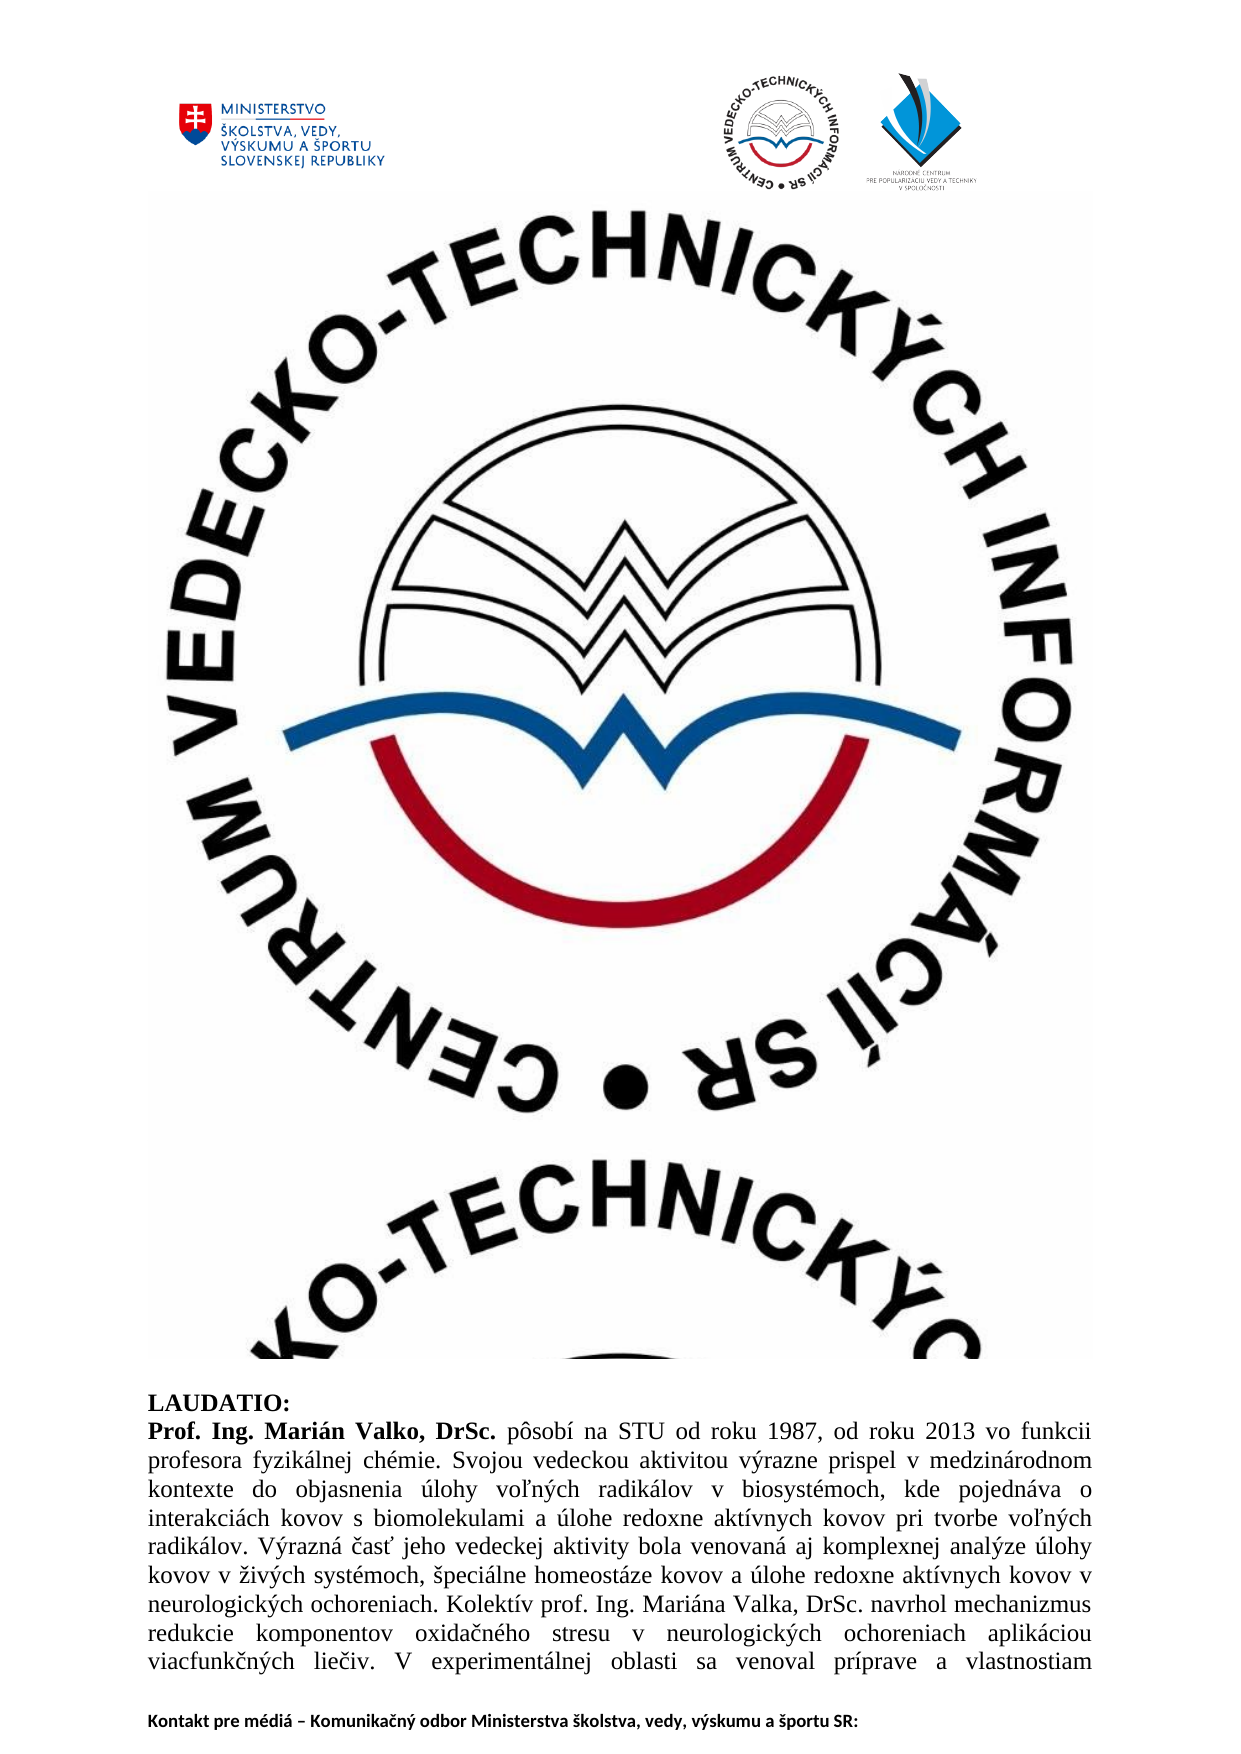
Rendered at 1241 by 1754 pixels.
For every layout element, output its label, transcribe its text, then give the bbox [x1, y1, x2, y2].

text LAUDATIO: [148, 1388, 1093, 1416]
text Prof. Ing. Marián Valko, DrSc. pôsobí na STU od roku 1987, od roku 2013 vo funkcii profesora fyzikálnej chémie. Svojou vedeckou aktivitou výrazne prispel v medzinárodnom kontexte do objasnenia úlohy voľných radikálov v biosystémoch, kde pojednáva o interakciách kovov s biomolekulami a úlohe redoxne aktívnych kovov pri tvorbe voľných radikálov. Výrazná časť jeho vedeckej aktivity bola venovaná aj komplexnej analýze úlohy kovov v živých systémoch, špeciálne homeostáze kovov a úlohe redoxne aktívnych kovov v neurologických ochoreniach. Kolektív prof. Ing. Mariána Valka, DrSc. navrhol mechanizmus redukcie komponentov oxidačného stresu v neurologických ochoreniach aplikáciou viacfunkčných liečiv. V experimentálnej oblasti sa venoval príprave a vlastnostiam komplexných zlúčenín prechodných prvkov so Schiffovými bázami. Pozornosť zameral napr. na záchyt kyslíka na prechodných prvkoch v týchto zlúčeninách, ktorá má význam nielen z biologického hľadiska, ale aj z hľadiska chemickej katalýzy. Veľká časť vedeckej práce nominovaného spadá aj do oblasti teoretických štúdií, kde sa venoval elektrónovej štruktúre napr. komplexných zlúčenín prechodných prvkov s rôznymi ligandami a vplyvu substituentov na elektrónovú hustotu centrálneho iónu kovu. Menovaný je kontinuálne od roku 1993 zodpovedným riešiteľom projektov VEGA, v súčasnosti aj vedúcim projektu v rámci APVV. Publikoval viac ako 110 publikácií indexovaných do Web of Science v uznávaných vedeckých časopisoch, pričom na jeho práce je v medzinárodných citačných databázach uvedených viac ako 12 000 ohlasov. V roku 2015 bol vydavateľom databázy Web of Science, spoločnosťou Thomson Reuters zaradený ako Highly cited researcher - ako jediný zo Slovenska. [148, 1416, 1093, 1675]
picture [147, 73, 1093, 1359]
